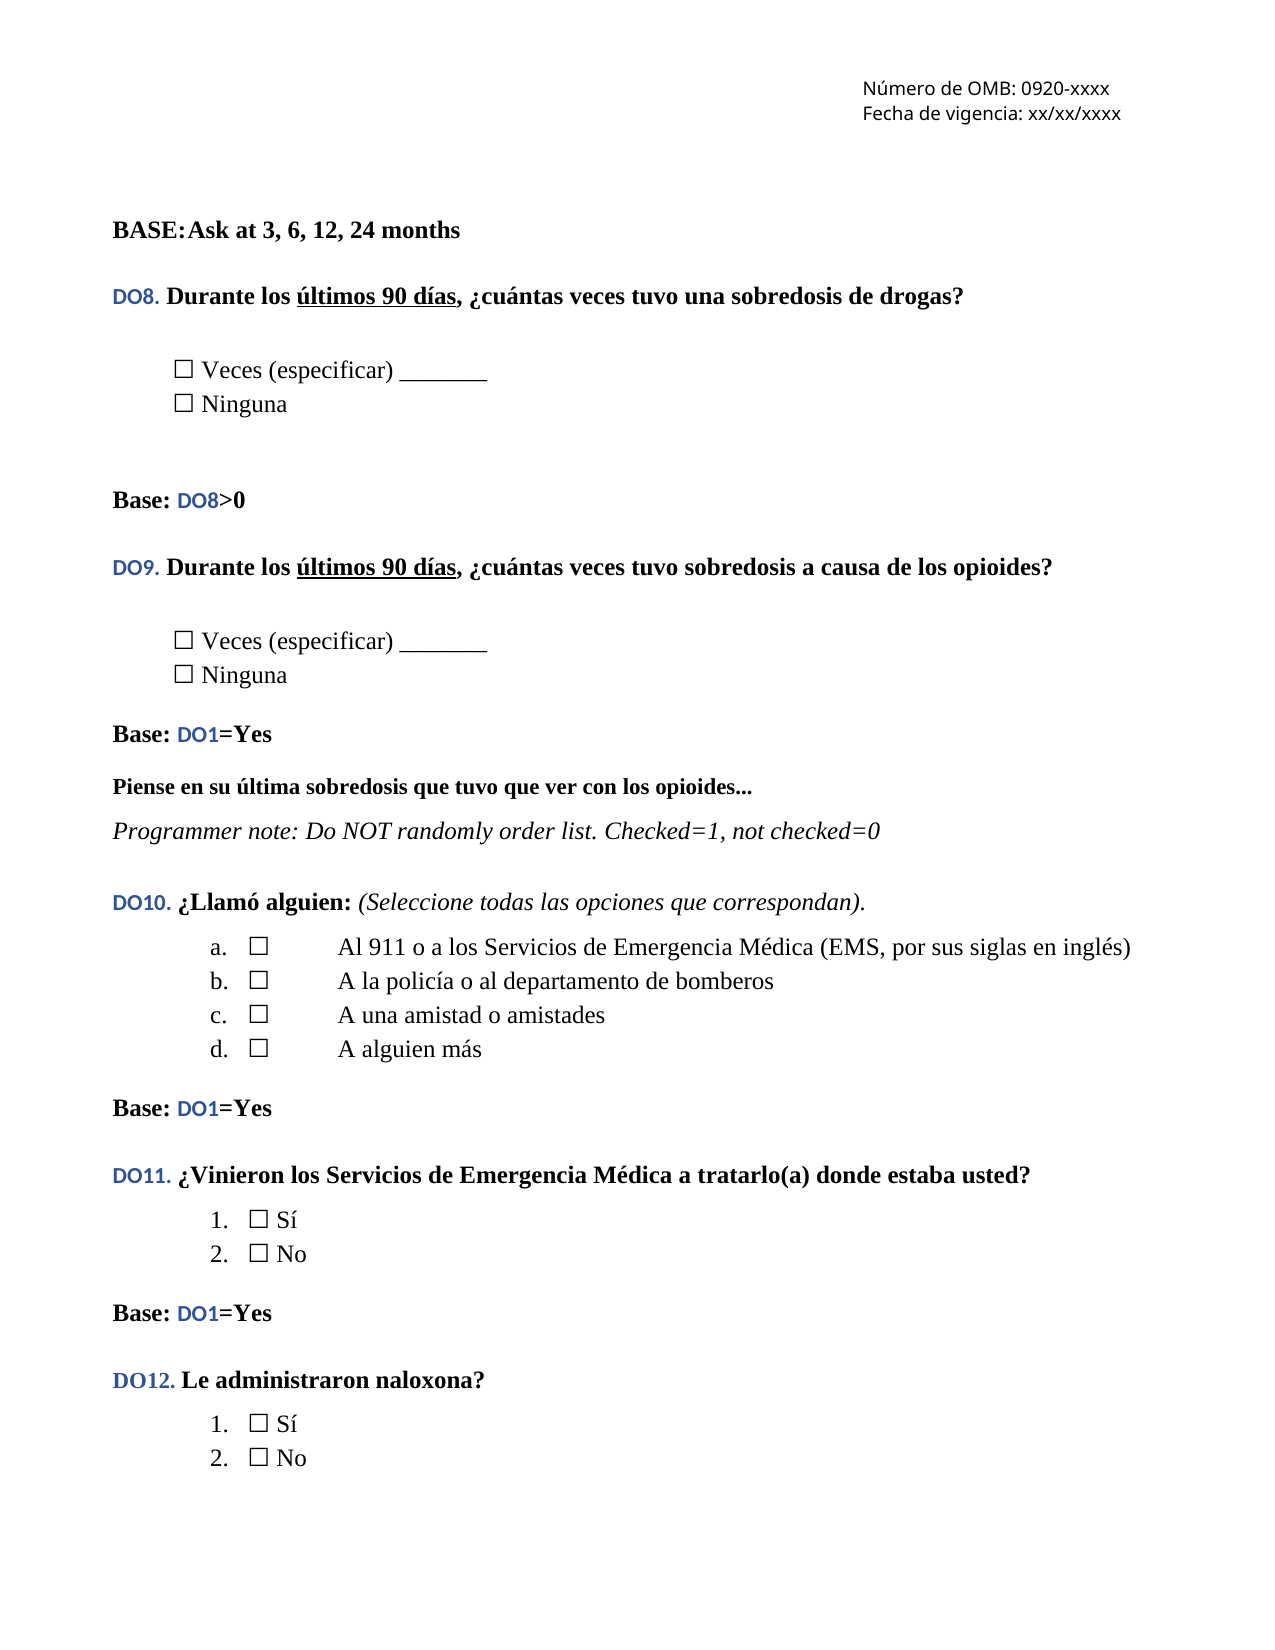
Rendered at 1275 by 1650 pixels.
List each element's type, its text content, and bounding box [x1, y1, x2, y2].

text Base: DO1=Yes [112, 1298, 1162, 1327]
text Base: DO1=Yes [112, 1093, 1162, 1122]
subtitle BASE: Ask at 3, 6, 12, 24 months [112, 215, 1162, 243]
list ☐ Sí [210, 1201, 1162, 1235]
text DO11. ¿Vinieron los Servicios de Emergencia Médica a tratarlo(a) donde estaba usted? [112, 1160, 1162, 1189]
list ☐ Al 911 o a los Servicios de Emergencia Médica (EMS, por sus siglas en inglés) [210, 928, 1162, 962]
list ☐ No [210, 1235, 1162, 1269]
text ☐ Veces (especificar) _______ [172, 351, 1162, 385]
text ☐ Ninguna [172, 385, 1162, 419]
list ☐ A la policía o al departamento de bomberos [210, 962, 1162, 996]
text DO12. Le administraron naloxona? [112, 1365, 1162, 1393]
text DO9. Durante los últimos 90 días, ¿cuántas veces tuvo sobredosis a causa de los opioides? [112, 552, 1162, 581]
list ☐ A una amistad o amistades [210, 996, 1162, 1030]
list ☐ Sí [210, 1406, 1162, 1440]
text Base: DO8>0 [112, 486, 1162, 515]
text ☐ Veces (especificar) _______ [172, 622, 1162, 657]
list ☐ No [210, 1440, 1162, 1474]
text Piense en su última sobredosis que tuvo que ver con los opioides... [112, 773, 1162, 800]
text DO10. ¿Llamó alguien: (Seleccione todas las opciones que correspondan). [112, 887, 1162, 916]
text Programmer note: Do NOT randomly order list. Checked=1, not checked=0 [112, 816, 1162, 845]
text DO8. Durante los últimos 90 días, ¿cuántas veces tuvo una sobredosis de drogas? [112, 281, 1162, 310]
list ☐ A alguien más [210, 1030, 1162, 1064]
text ☐ Ninguna [172, 657, 1162, 691]
text Base: DO1=Yes [112, 719, 1162, 748]
